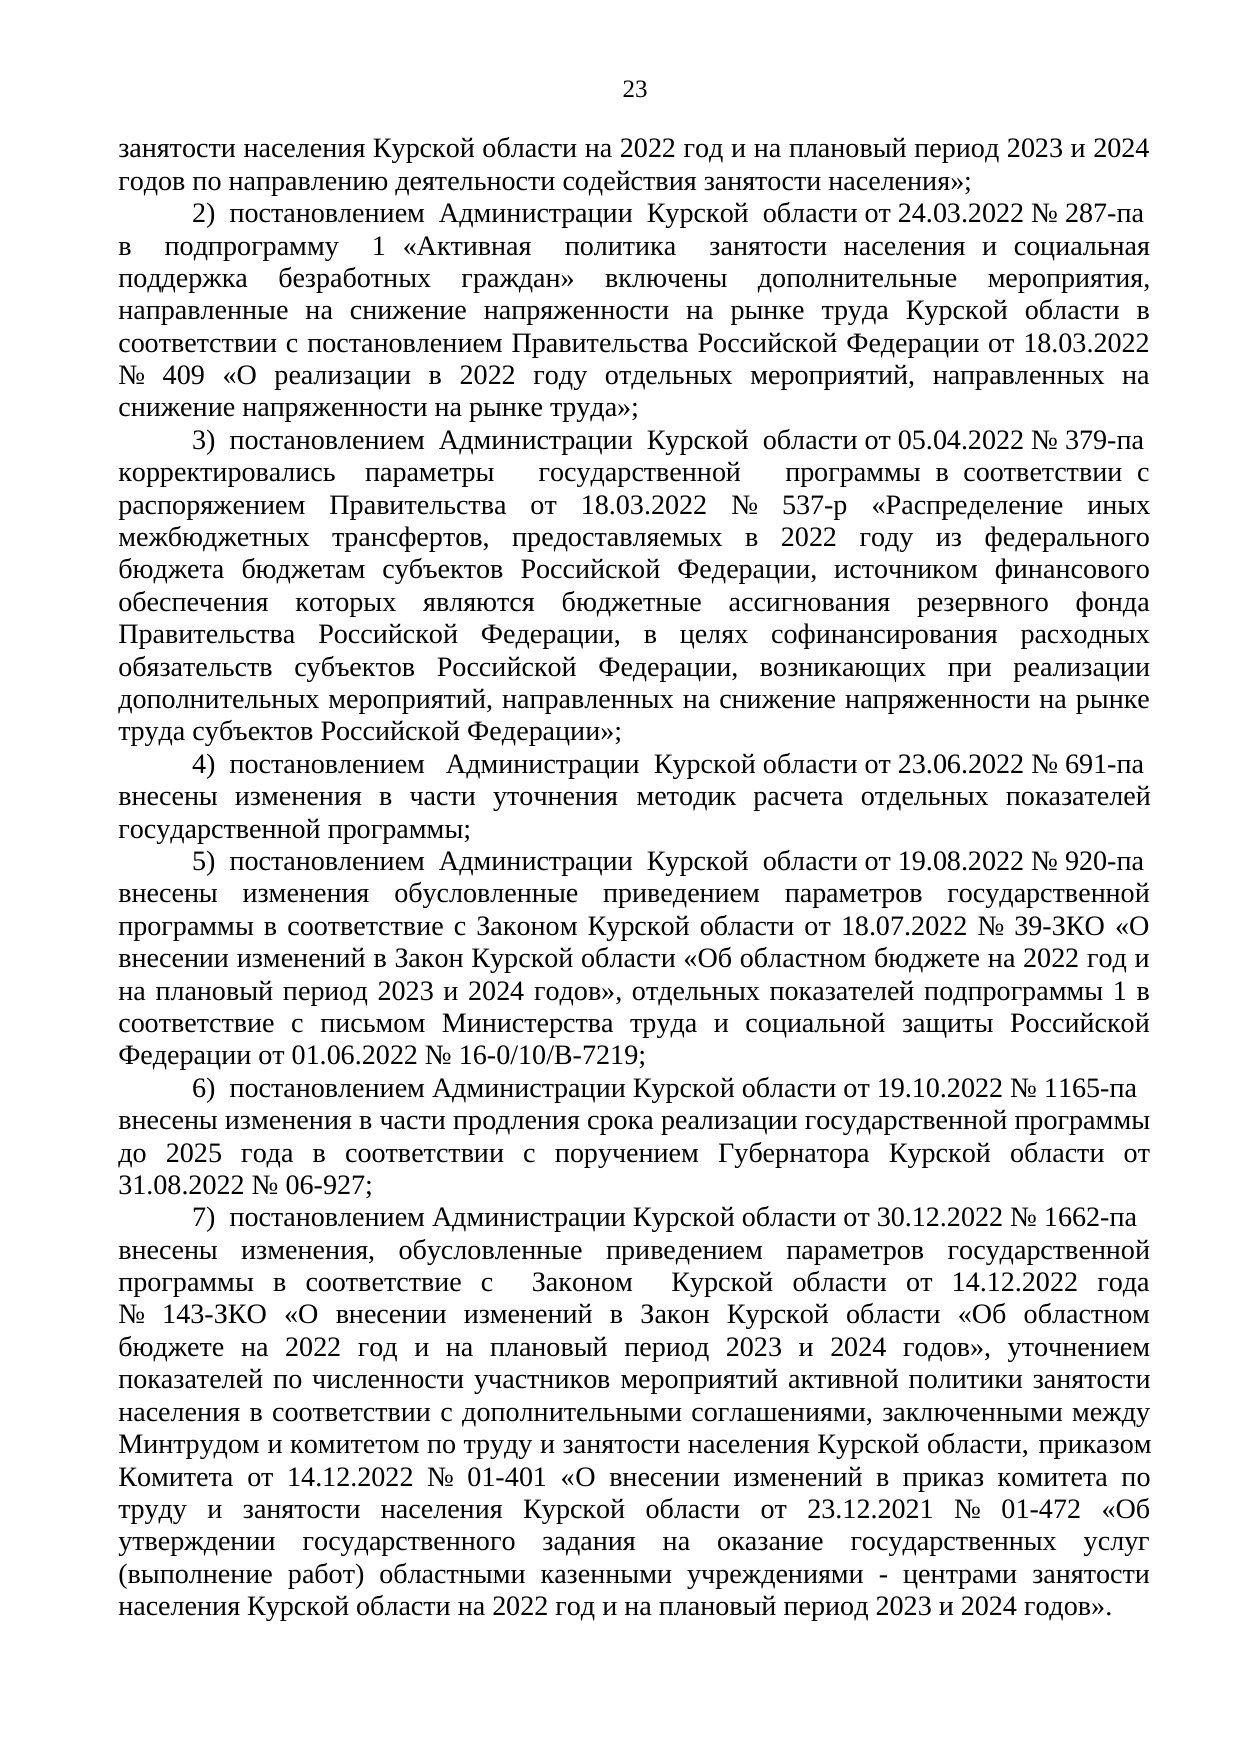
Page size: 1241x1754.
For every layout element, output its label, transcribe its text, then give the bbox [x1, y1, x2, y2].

text корректировались параметры государственной программы в соответствии с распоряжением Правительства от 18.03.2022 № 537-р «Распределение иных межбюджетных трансфертов, предоставляемых в 2022 году из федерального бюджета бюджетам субъектов Российской Федерации, источником финансового обеспечения которых являются бюджетные ассигнования резервного фонда Правительства Российской Федерации, в целях софинансирования расходных обязательств субъектов Российской Федерации, возникающих при реализации дополнительных мероприятий, направленных на снижение напряженности на рынке труда субъектов Российской Федерации»; [118, 455, 1152, 747]
list постановлением Администрации Курской области от 30.12.2022 № 1662-па [192, 1200, 1152, 1233]
list постановлением Администрации Курской области от 23.06.2022 № 691-па [192, 747, 1152, 779]
text внесены изменения обусловленные приведением параметров государственной программы в соответствие с Законом Курской области от 18.07.2022 № 39-ЗКО «О внесении изменений в Закон Курской области «Об областном бюджете на 2022 год и на плановый период 2023 и 2024 годов», отдельных показателей подпрограммы 1 в соответствие с письмом Министерства труда и социальной защиты Российской Федерации от 01.06.2022 № 16-0/10/В-7219; [118, 876, 1152, 1071]
text внесены изменения, обусловленные приведением параметров государственной программы в соответствие с Законом Курской области от 14.12.2022 года № 143-ЗКО «О внесении изменений в Закон Курской области «Об областном бюджете на 2022 год и на плановый период 2023 и 2024 годов», уточнением показателей по численности участников мероприятий активной политики занятости населения в соответствии с дополнительными соглашениями, заключенными между Минтрудом и комитетом по труду и занятости населения Курской области, приказом Комитета от 14.12.2022 № 01-401 «О внесении изменений в приказ комитета по труду и занятости населения Курской области от 23.12.2021 № 01-472 «Об утверждении государственного задания на оказание государственных услуг (выполнение работ) областными казенными учреждениями - центрами занятости населения Курской области на 2022 год и на плановый период 2023 и 2024 годов». [118, 1233, 1152, 1622]
list постановлением Администрации Курской области от 24.03.2022 № 287-па [192, 196, 1152, 228]
list постановлением Администрации Курской области от 19.10.2022 № 1165-па [192, 1071, 1152, 1103]
list постановлением Администрации Курской области от 19.08.2022 № 920-па [192, 844, 1152, 876]
text в подпрограмму 1 «Активная политика занятости населения и социальная поддержка безработных граждан» включены дополнительные мероприятия, направленные на снижение напряженности на рынке труда Курской области в соответствии с постановлением Правительства Российской Федерации от 18.03.2022 № 409 «О реализации в 2022 году отдельных мероприятий, направленных на снижение напряженности на рынке труда»; [118, 228, 1152, 423]
text внесены изменения в части продления срока реализации государственной программы до 2025 года в соответствии с поручением Губернатора Курской области от 31.08.2022 № 06-927; [118, 1103, 1152, 1200]
text внесены изменения в части уточнения методик расчета отдельных показателей государственной программы; [118, 779, 1152, 844]
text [118, 131, 1152, 196]
list постановлением Администрации Курской области от 05.04.2022 № 379-па [192, 423, 1152, 455]
